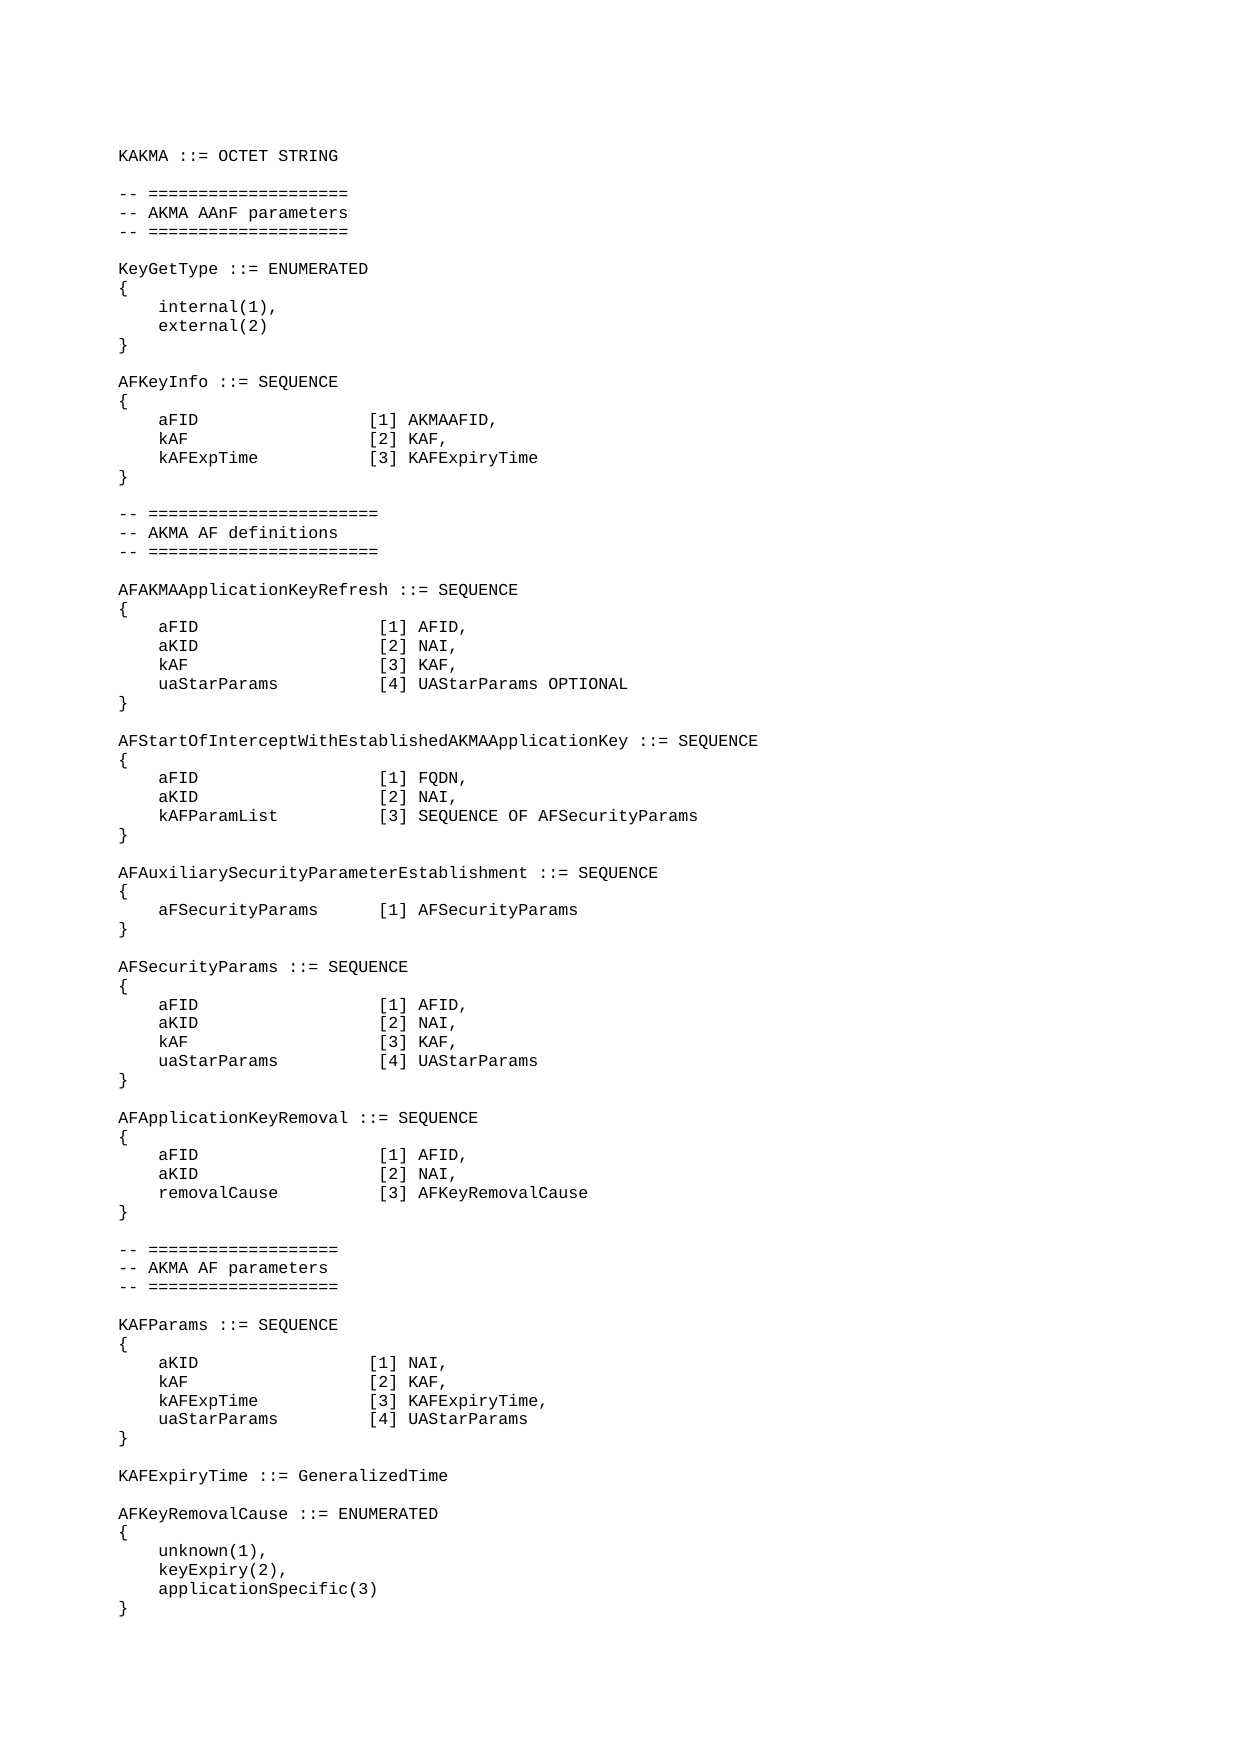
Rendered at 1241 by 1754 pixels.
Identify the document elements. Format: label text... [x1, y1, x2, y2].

text -- ======================= [118, 506, 1122, 525]
text uaStarParams [4] UAStarParams OPTIONAL [118, 676, 1122, 694]
text kAFExpTime [3] KAFExpiryTime [118, 449, 1122, 468]
text aFID [1] AKMAAFID, [118, 412, 1122, 431]
text } [118, 1203, 1122, 1222]
text } [118, 1599, 1122, 1618]
text { [118, 751, 1122, 770]
text KAFExpiryTime ::= GeneralizedTime [118, 1467, 1122, 1486]
text aKID [2] NAI, [118, 1166, 1122, 1185]
text -- AKMA AF parameters [118, 1260, 1122, 1279]
text aFID [1] AFID, [118, 619, 1122, 638]
text { [118, 1128, 1122, 1147]
text { [118, 977, 1122, 996]
text -- =================== [118, 1241, 1122, 1260]
text aFID [1] AFID, [118, 1147, 1122, 1166]
text aFID [1] AFID, [118, 996, 1122, 1015]
text aFID [1] FQDN, [118, 770, 1122, 789]
text aKID [2] NAI, [118, 789, 1122, 808]
text AFAKMAApplicationKeyRefresh ::= SEQUENCE [118, 581, 1122, 600]
text aKID [2] NAI, [118, 638, 1122, 657]
text keyExpiry(2), [118, 1562, 1122, 1581]
text AFKeyRemovalCause ::= ENUMERATED [118, 1505, 1122, 1524]
text } [118, 1072, 1122, 1090]
text -- ==================== [118, 223, 1122, 242]
text { [118, 883, 1122, 902]
text internal(1), [118, 298, 1122, 317]
text } [118, 921, 1122, 939]
text AFAuxiliarySecurityParameterEstablishment ::= SEQUENCE [118, 864, 1122, 883]
text AFKeyInfo ::= SEQUENCE [118, 374, 1122, 393]
text aKID [2] NAI, [118, 1015, 1122, 1034]
text uaStarParams [4] UAStarParams [118, 1411, 1122, 1430]
text uaStarParams [4] UAStarParams [118, 1053, 1122, 1072]
text unknown(1), [118, 1543, 1122, 1562]
text { [118, 600, 1122, 619]
text } [118, 1430, 1122, 1449]
text aKID [1] NAI, [118, 1354, 1122, 1373]
text } [118, 694, 1122, 713]
text kAF [3] KAF, [118, 1034, 1122, 1053]
text AFStartOfInterceptWithEstablishedAKMAApplicationKey ::= SEQUENCE [118, 732, 1122, 751]
text removalCause [3] AFKeyRemovalCause [118, 1185, 1122, 1203]
text -- ======================= [118, 544, 1122, 562]
text -- =================== [118, 1279, 1122, 1298]
text -- AKMA AAnF parameters [118, 204, 1122, 223]
text applicationSpecific(3) [118, 1581, 1122, 1599]
text KeyGetType ::= ENUMERATED [118, 261, 1122, 280]
text kAFExpTime [3] KAFExpiryTime, [118, 1392, 1122, 1411]
text external(2) [118, 317, 1122, 336]
text { [118, 393, 1122, 412]
text { [118, 1336, 1122, 1354]
text AFApplicationKeyRemoval ::= SEQUENCE [118, 1109, 1122, 1128]
text kAF [3] KAF, [118, 657, 1122, 676]
text { [118, 280, 1122, 298]
text { [118, 1524, 1122, 1543]
text aFSecurityParams [1] AFSecurityParams [118, 902, 1122, 921]
text } [118, 336, 1122, 355]
text kAF [2] KAF, [118, 1373, 1122, 1392]
text AFSecurityParams ::= SEQUENCE [118, 958, 1122, 977]
text KAKMA ::= OCTET STRING [118, 148, 1122, 167]
text kAF [2] KAF, [118, 431, 1122, 449]
text -- ==================== [118, 185, 1122, 204]
text KAFParams ::= SEQUENCE [118, 1317, 1122, 1336]
text } [118, 826, 1122, 845]
text -- AKMA AF definitions [118, 525, 1122, 544]
text kAFParamList [3] SEQUENCE OF AFSecurityParams [118, 808, 1122, 826]
text } [118, 468, 1122, 487]
